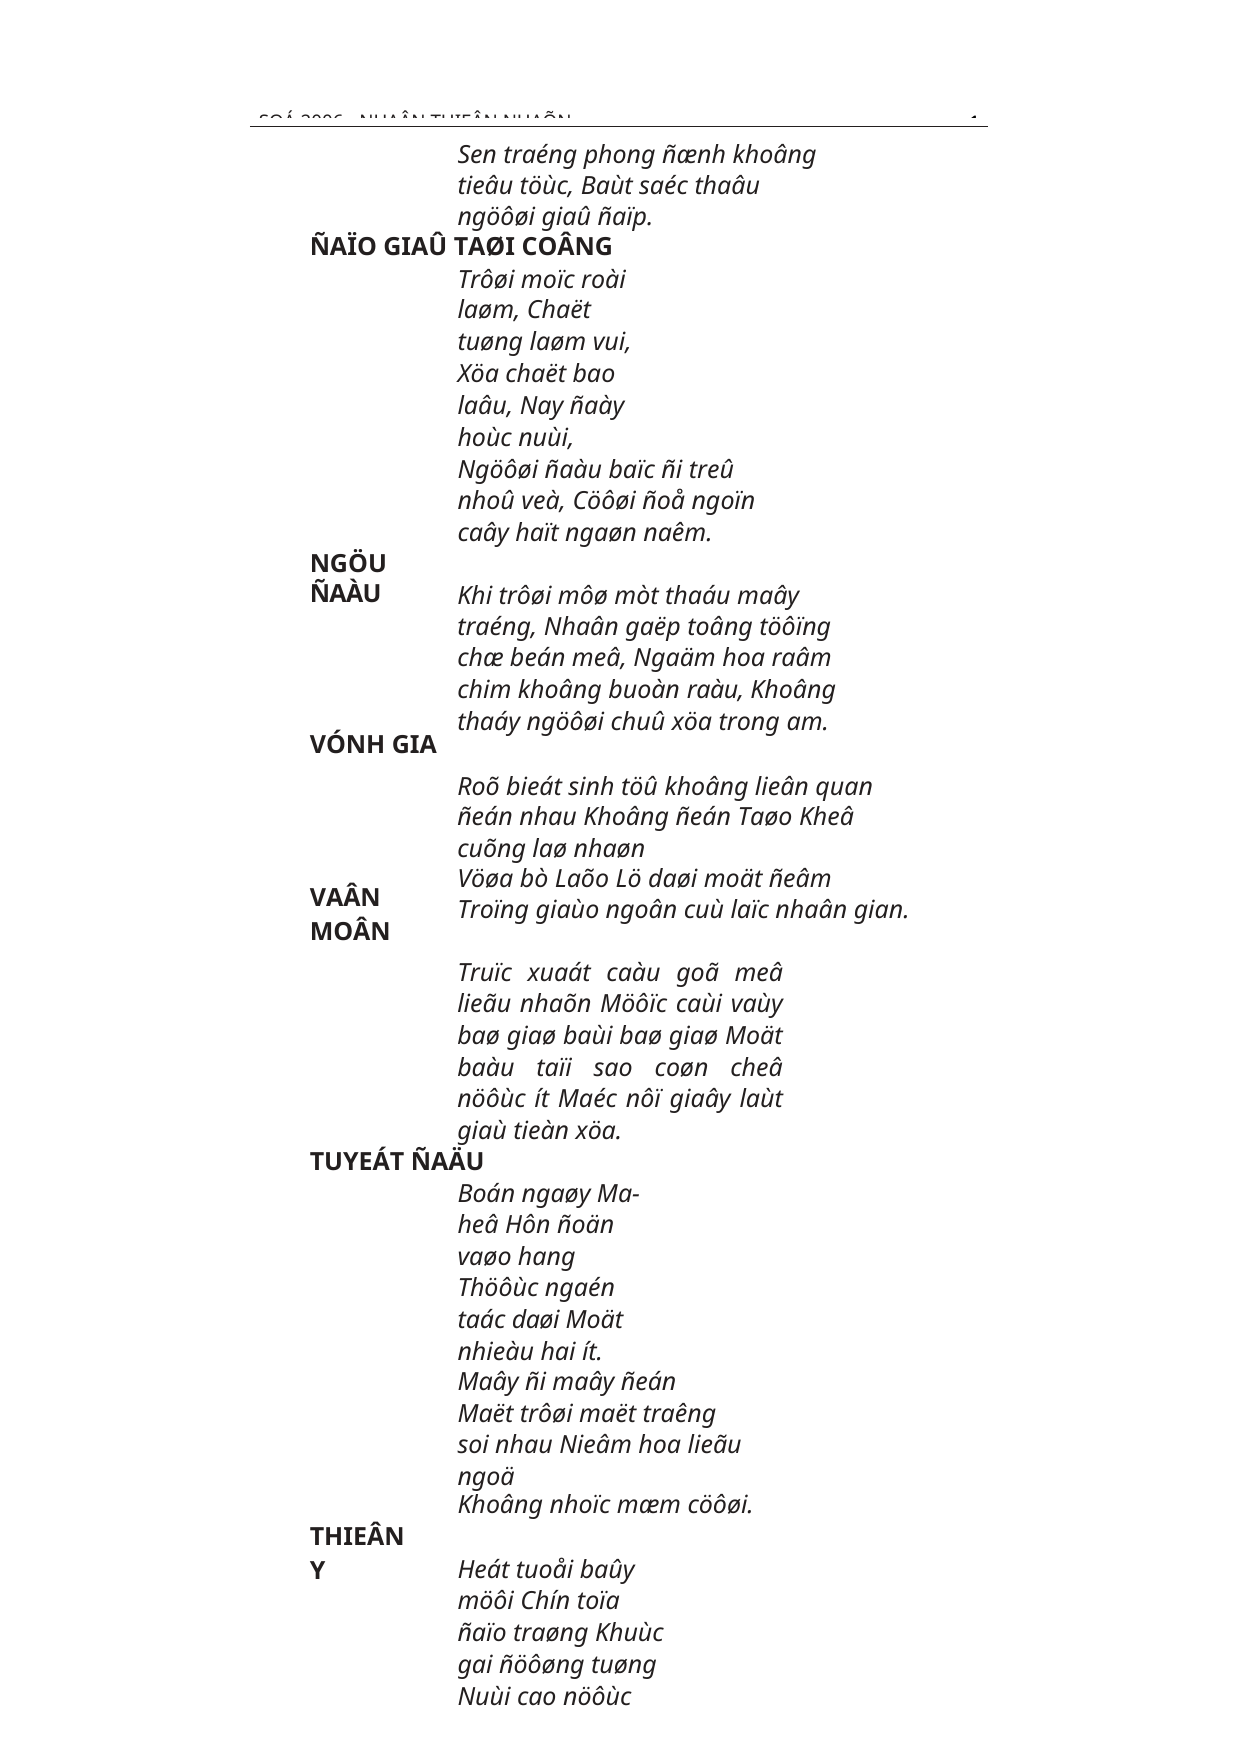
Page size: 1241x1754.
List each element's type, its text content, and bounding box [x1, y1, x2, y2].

text Roõ bieát sinh töû khoâng lieân quan ñeán nhau Khoâng ñeán Taøo Kheâ cuõng laø nhaøn [457, 770, 879, 865]
text Vöøa bò Laõo Lö daøi moät ñeâm [457, 865, 1092, 893]
text Sen traéng phong ñænh khoâng tieâu töùc, Baùt saéc thaâu ngöôøi giaû ñaïp. [457, 139, 836, 233]
text Maây ñi maây ñeán [457, 1368, 1092, 1397]
subtitle VAÂN MOÂN [309, 879, 446, 947]
text Truïc xuaát caàu goã meâ lieãu nhaõn Möôïc caùi vaùy baø giaø baùi baø giaø Moät baàu taïi sao coøn cheâ nöôùc ít Maéc nôï giaây laùt giaù tieàn xöa. [457, 956, 783, 1147]
subtitle THIEÂN Y [309, 1519, 416, 1587]
text Boán ngaøy Ma-heâ Hôn ñoän vaøo hang Thöôùc ngaén taác daøi Moät nhieàu hai ít. [457, 1177, 662, 1368]
subtitle NGÖU ÑAÀU [309, 548, 446, 608]
text Khoâng nhoïc mæm cöôøi. [457, 1493, 1092, 1519]
text Heát tuoåi baûy möôi Chín toïa ñaïo traøng Khuùc gai ñöôøng tuøng Nuùi cao nöôùc saâu. [457, 1553, 674, 1712]
text VÓNH GIA [309, 727, 446, 761]
text Trôøi moïc roài laøm, Chaët tuøng laøm vui, Xöa chaët bao laâu, Nay ñaày hoùc nuùi, [457, 263, 650, 453]
text Troïng giaùo ngoân cuù laïc nhaân gian. [457, 893, 1092, 925]
subtitle TUYEÁT ÑAÄU [309, 1147, 1092, 1176]
text Maët trôøi maët traêng soi nhau Nieâm hoa lieãu ngoä [457, 1398, 744, 1493]
subtitle ÑAÏO GIAÛ TAØI COÂNG [309, 233, 1092, 262]
text Ngöôøi ñaàu baïc ñi treû nhoû veà, Cöôøi ñoå ngoïn caây haït ngaøn naêm. [457, 453, 795, 548]
text Khi trôøi môø mòt thaáu maây traéng, Nhaân gaëp toâng töôïng chæ beán meâ, Ngaäm hoa raâm chim khoâng buoàn raàu, Khoâng thaáy ngöôøi chuû xöa trong am. [457, 579, 841, 738]
